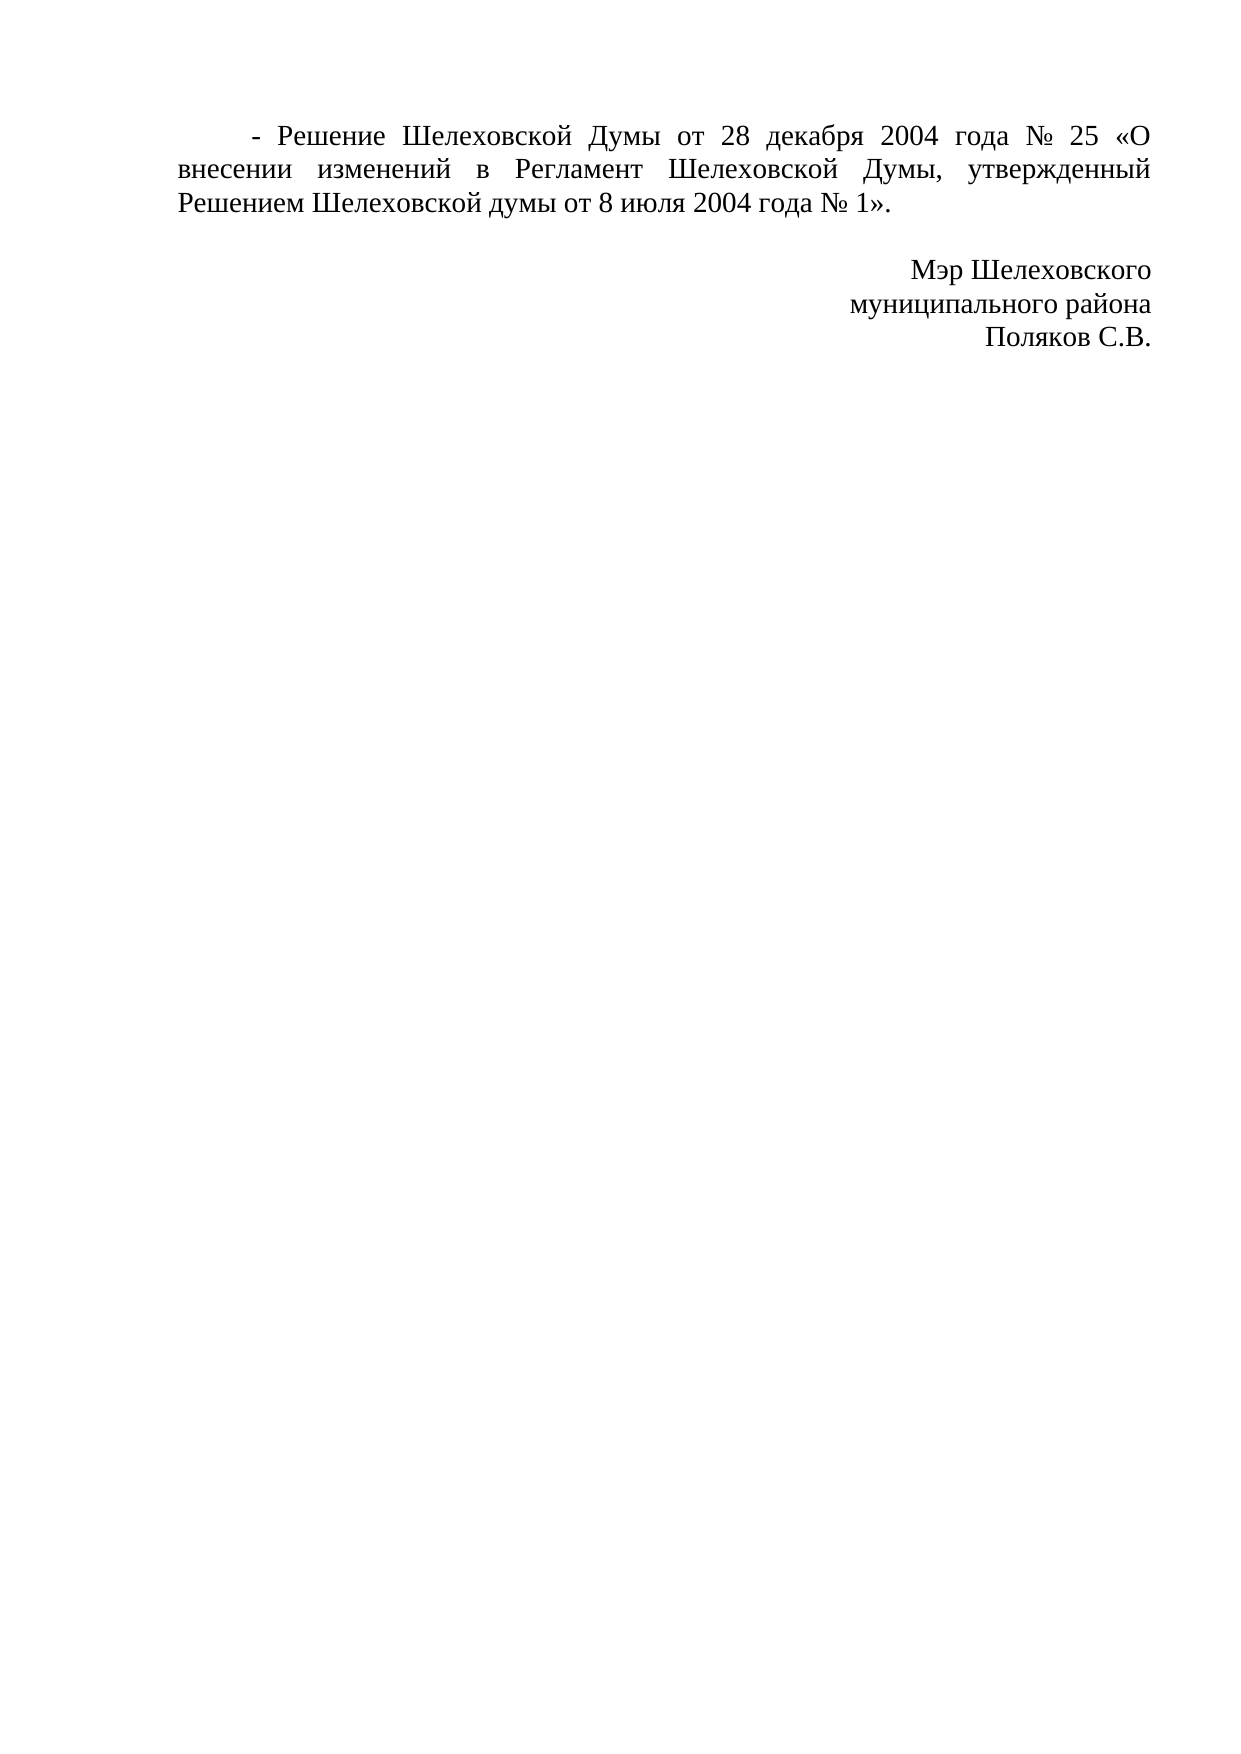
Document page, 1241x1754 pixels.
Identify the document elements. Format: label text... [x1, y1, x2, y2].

text Поляков С.В. [177, 319, 1152, 353]
text - Решение Шелеховской Думы от 28 декабря 2004 года № 25 «О внесении изменений в Регламент Шелеховской Думы, утвержденный Решением Шелеховской думы от 8 июля 2004 года № 1». [177, 118, 1152, 219]
text муниципального района [177, 286, 1152, 319]
text Мэр Шелеховского [177, 252, 1152, 286]
